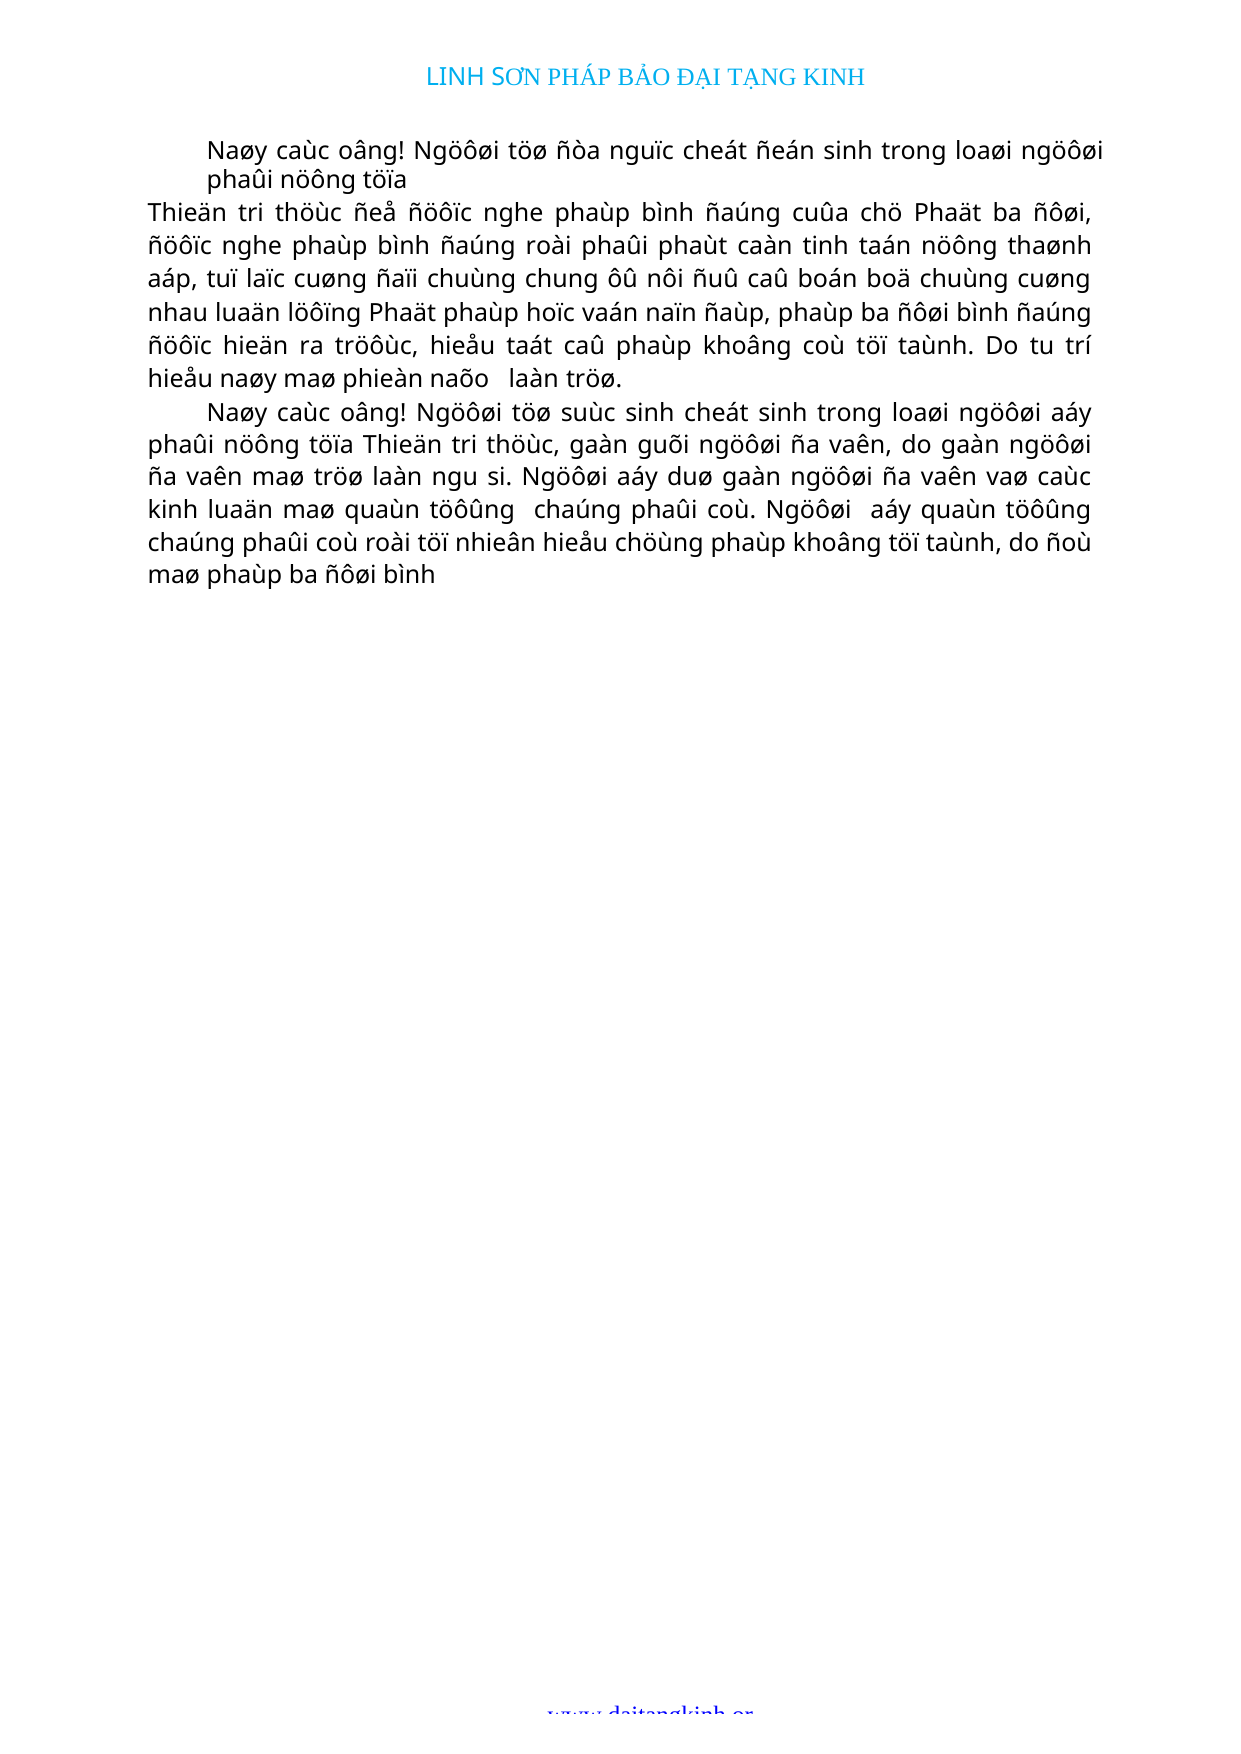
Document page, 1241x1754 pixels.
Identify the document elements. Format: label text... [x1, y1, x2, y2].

text Naøy caùc oâng! Ngöôøi töø suùc sinh cheát sinh trong loaøi ngöôøi aáy phaûi nöông töïa Thieän tri thöùc, gaàn guõi ngöôøi ña vaên, do gaàn ngöôøi ña vaên maø tröø laàn ngu si. Ngöôøi aáy duø gaàn ngöôøi ña vaên vaø caùc kinh luaän maø quaùn töôûng chaúng phaûi coù. Ngöôøi aáy quaùn töôûng chaúng phaûi coù roài töï nhieân hieåu chöùng phaùp khoâng töï taùnh, do ñoù maø phaùp ba ñôøi bình [147, 395, 1093, 591]
text Thieän tri thöùc ñeå ñöôïc nghe phaùp bình ñaúng cuûa chö Phaät ba ñôøi, ñöôïc nghe phaùp bình ñaúng roài phaûi phaùt caàn tinh taán nöông thaønh aáp, tuï laïc cuøng ñaïi chuùng chung ôû nôi ñuû caû boán boä chuùng cuøng nhau luaän löôïng Phaät phaùp hoïc vaán naïn ñaùp, phaùp ba ñôøi bình ñaúng ñöôïc hieän ra tröôùc, hieåu taát caû phaùp khoâng coù töï taùnh. Do tu trí hieåu naøy maø phieàn naõo laàn tröø. [147, 194, 1093, 395]
text Naøy caùc oâng! Ngöôøi töø ñòa nguïc cheát ñeán sinh trong loaøi ngöôøi phaûi nöông töïa [206, 135, 1105, 194]
